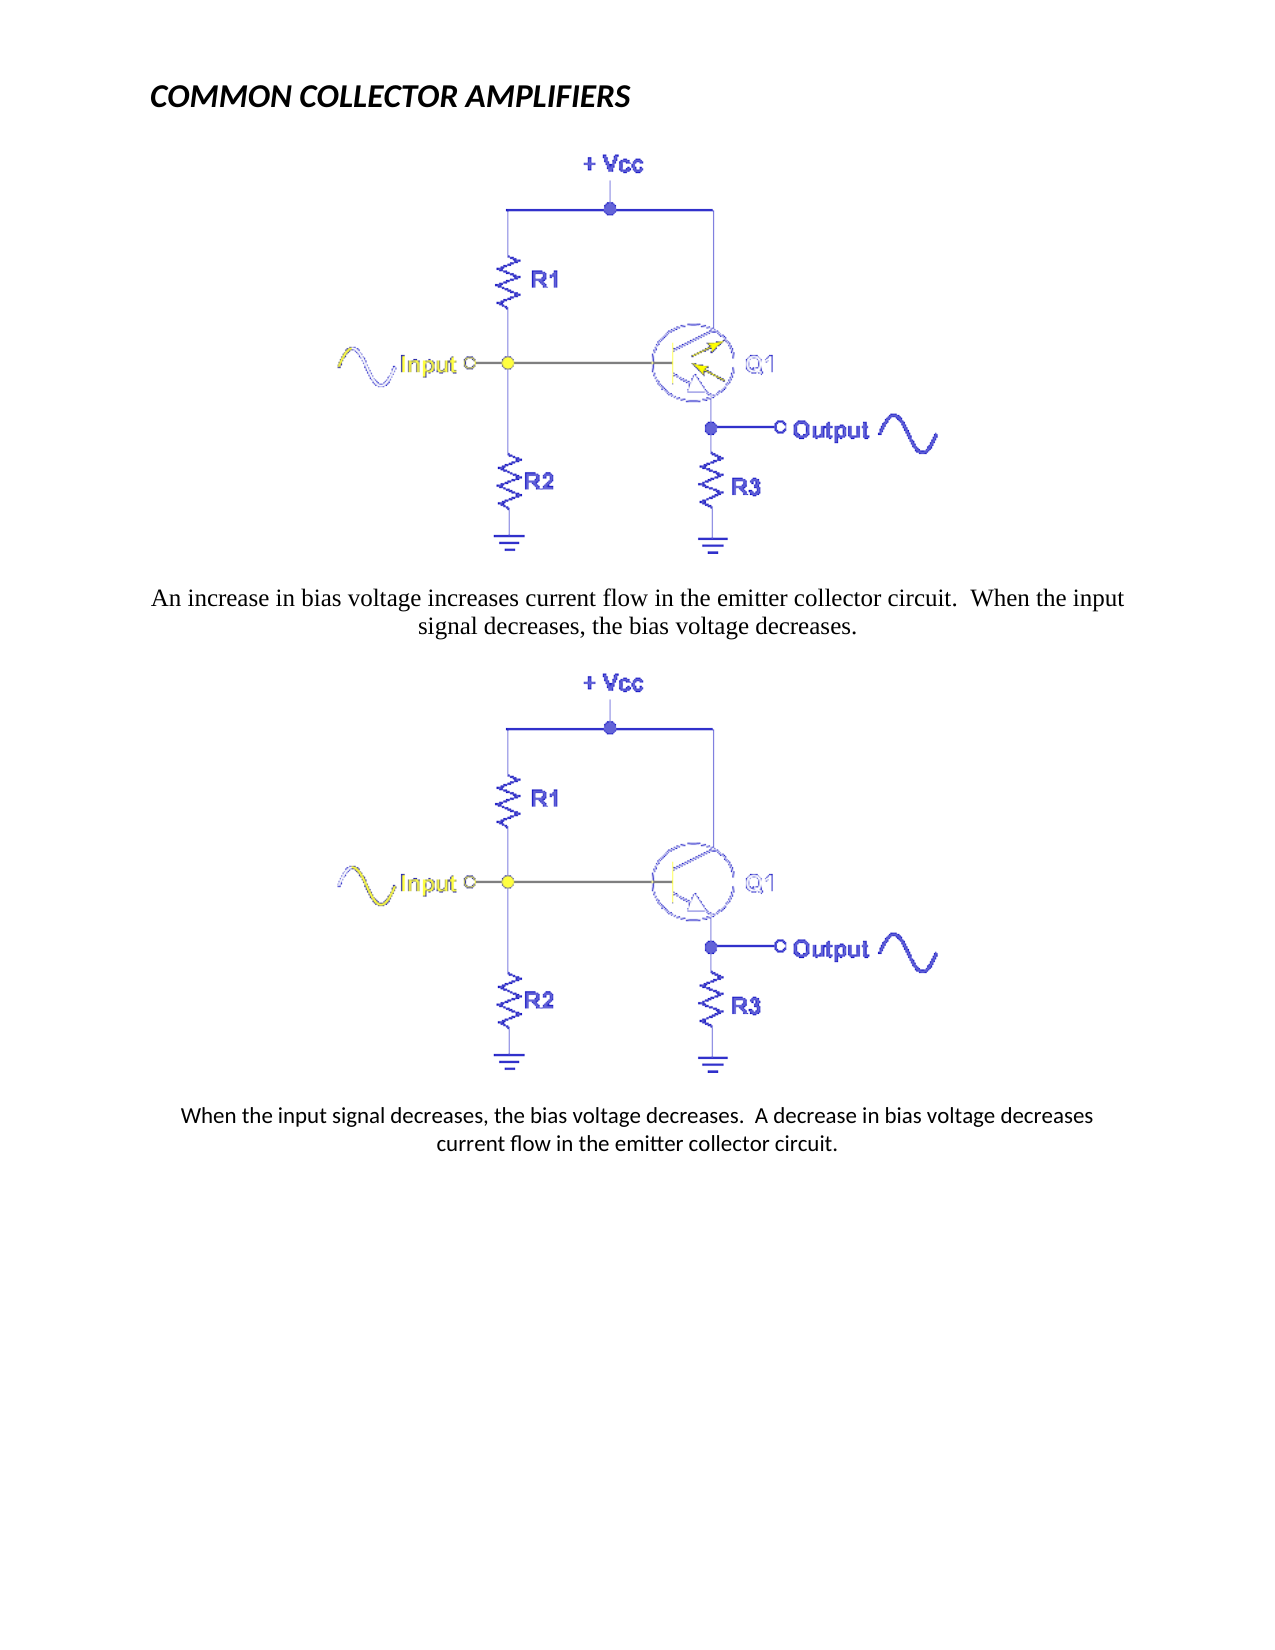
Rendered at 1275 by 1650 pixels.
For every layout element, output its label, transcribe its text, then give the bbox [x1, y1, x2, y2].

text When the input signal decreases, the bias voltage decreases. A decrease in bias voltage decreases current flow in the emitter collector circuit. [150, 1101, 1125, 1157]
text An increase in bias voltage increases current flow in the emitter collector circuit. When the input signal decreases, the bias voltage decreases. [150, 583, 1125, 640]
picture [337, 668, 938, 1073]
picture [337, 150, 938, 554]
